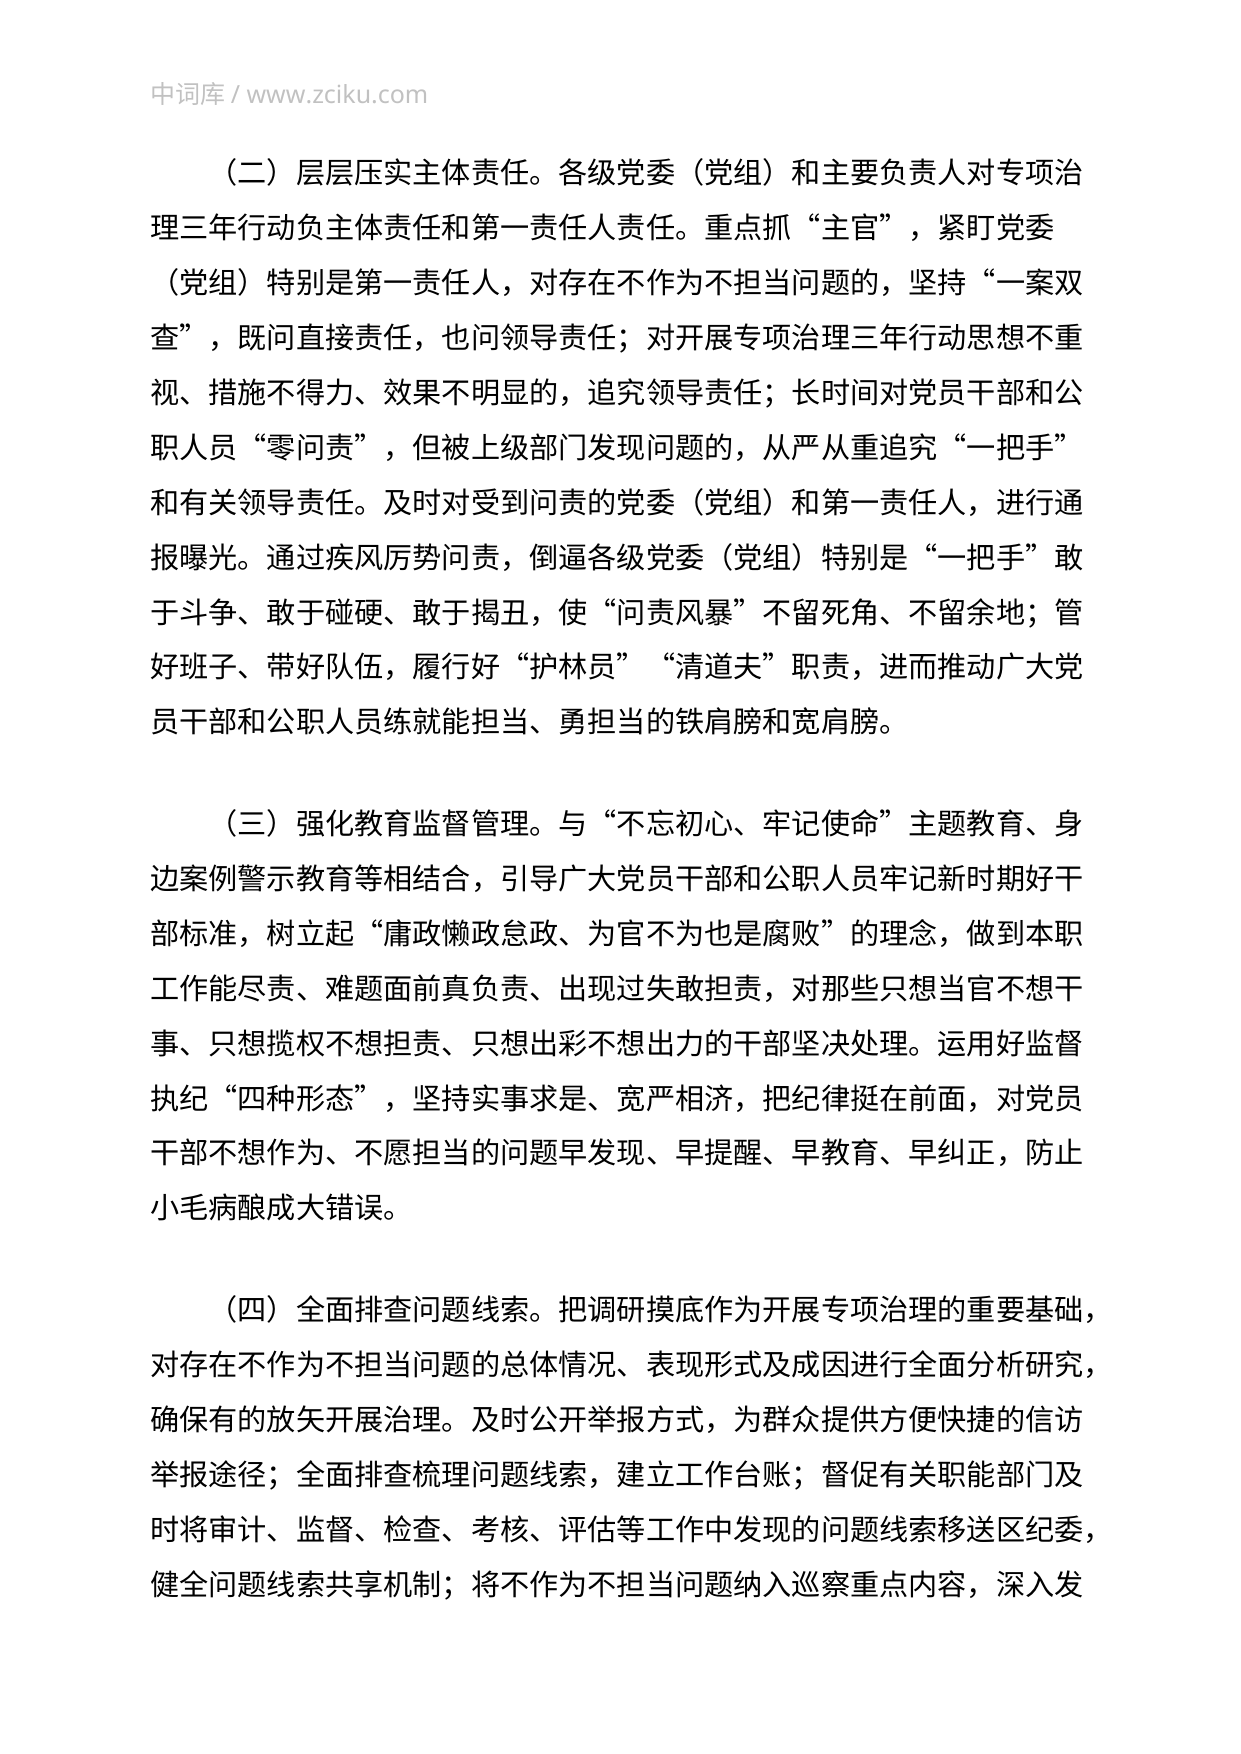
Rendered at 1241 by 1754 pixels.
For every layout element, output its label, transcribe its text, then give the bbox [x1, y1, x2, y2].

text （二）层层压实主体责任。各级党委（党组）和主要负责人对专项治理三年行动负主体责任和第一责任人责任。重点抓“主官”，紧盯党委（党组）特别是第一责任人，对存在不作为不担当问题的，坚持“一案双查”，既问直接责任，也问领导责任；对开展专项治理三年行动思想不重视、措施不得力、效果不明显的，追究领导责任；长时间对党员干部和公职人员“零问责”，但被上级部门发现问题的，从严从重追究“一把手”和有关领导责任。及时对受到问责的党委（党组）和第一责任人，进行通报曝光。通过疾风厉势问责，倒逼各级党委（党组）特别是“一把手”敢于斗争、敢于碰硬、敢于揭丑，使“问责风暴”不留死角、不留余地；管好班子、带好队伍，履行好“护林员”“清道夫”职责，进而推动广大党员干部和公职人员练就能担当、勇担当的铁肩膀和宽肩膀。 [150, 150, 1090, 741]
text （三）强化教育监督管理。与“不忘初心、牢记使命”主题教育、身边案例警示教育等相结合，引导广大党员干部和公职人员牢记新时期好干部标准，树立起“庸政懒政怠政、为官不为也是腐败”的理念，做到本职工作能尽责、难题面前真负责、出现过失敢担责，对那些只想当官不想干事、只想揽权不想担责、只想出彩不想出力的干部坚决处理。运用好监督执纪“四种形态”，坚持实事求是、宽严相济，把纪律挺在前面，对党员干部不想作为、不愿担当的问题早发现、早提醒、早教育、早纠正，防止小毛病酿成大错误。 [150, 801, 1090, 1227]
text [150, 1287, 1090, 1603]
